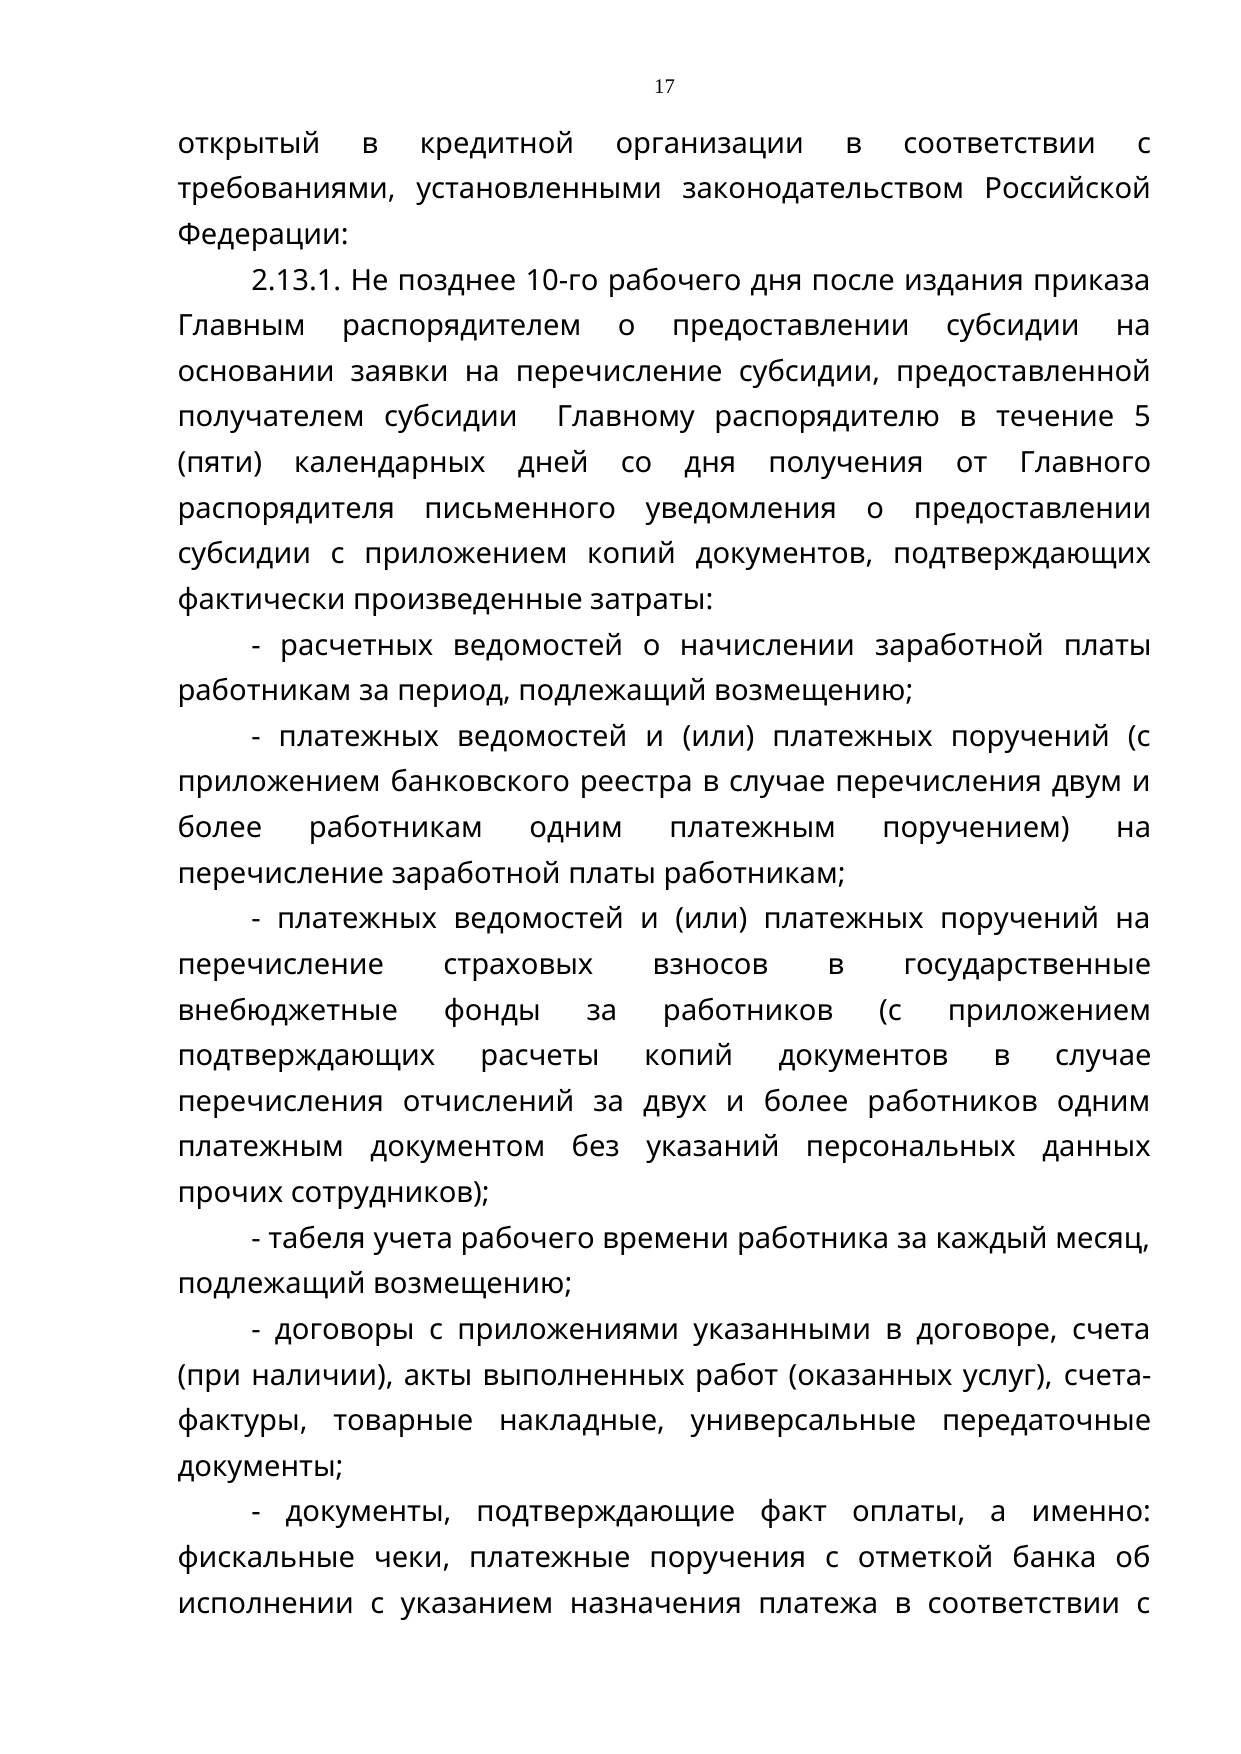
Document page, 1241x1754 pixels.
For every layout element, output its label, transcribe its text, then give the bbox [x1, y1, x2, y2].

text - расчетных ведомостей о начислении заработной платы работникам за период, подлежащий возмещению; [177, 624, 1152, 709]
text - договоры с приложениями указанными в договоре, счета (при наличии), акты выполненных работ (оказанных услуг), счета-фактуры, товарные накладные, универсальные передаточные документы; [177, 1308, 1152, 1485]
text - платежных ведомостей и (или) платежных поручений (с приложением банковского реестра в случае перечисления двум и более работникам одним платежным поручением) на перечисление заработной платы работникам; [177, 715, 1152, 892]
text - платежных ведомостей и (или) платежных поручений на перечисление страховых взносов в государственные внебюджетные фонды за работников (с приложением подтверждающих расчеты копий документов в случае перечисления отчислений за двух и более работников одним платежным документом без указаний персональных данных прочих сотрудников); [177, 898, 1152, 1211]
text - табеля учета рабочего времени работника за каждый месяц, подлежащий возмещению; [177, 1217, 1152, 1302]
text 2.13.1. Не позднее 10-го рабочего дня после издания приказа Главным распорядителем о предоставлении субсидии на основании заявки на перечисление субсидии, предоставленной получателем субсидии Главному распорядителю в течение 5 (пяти) календарных дней со дня получения от Главного распорядителя письменного уведомления о предоставлении субсидии с приложением копий документов, подтверждающих фактически произведенные затраты: [177, 259, 1152, 618]
